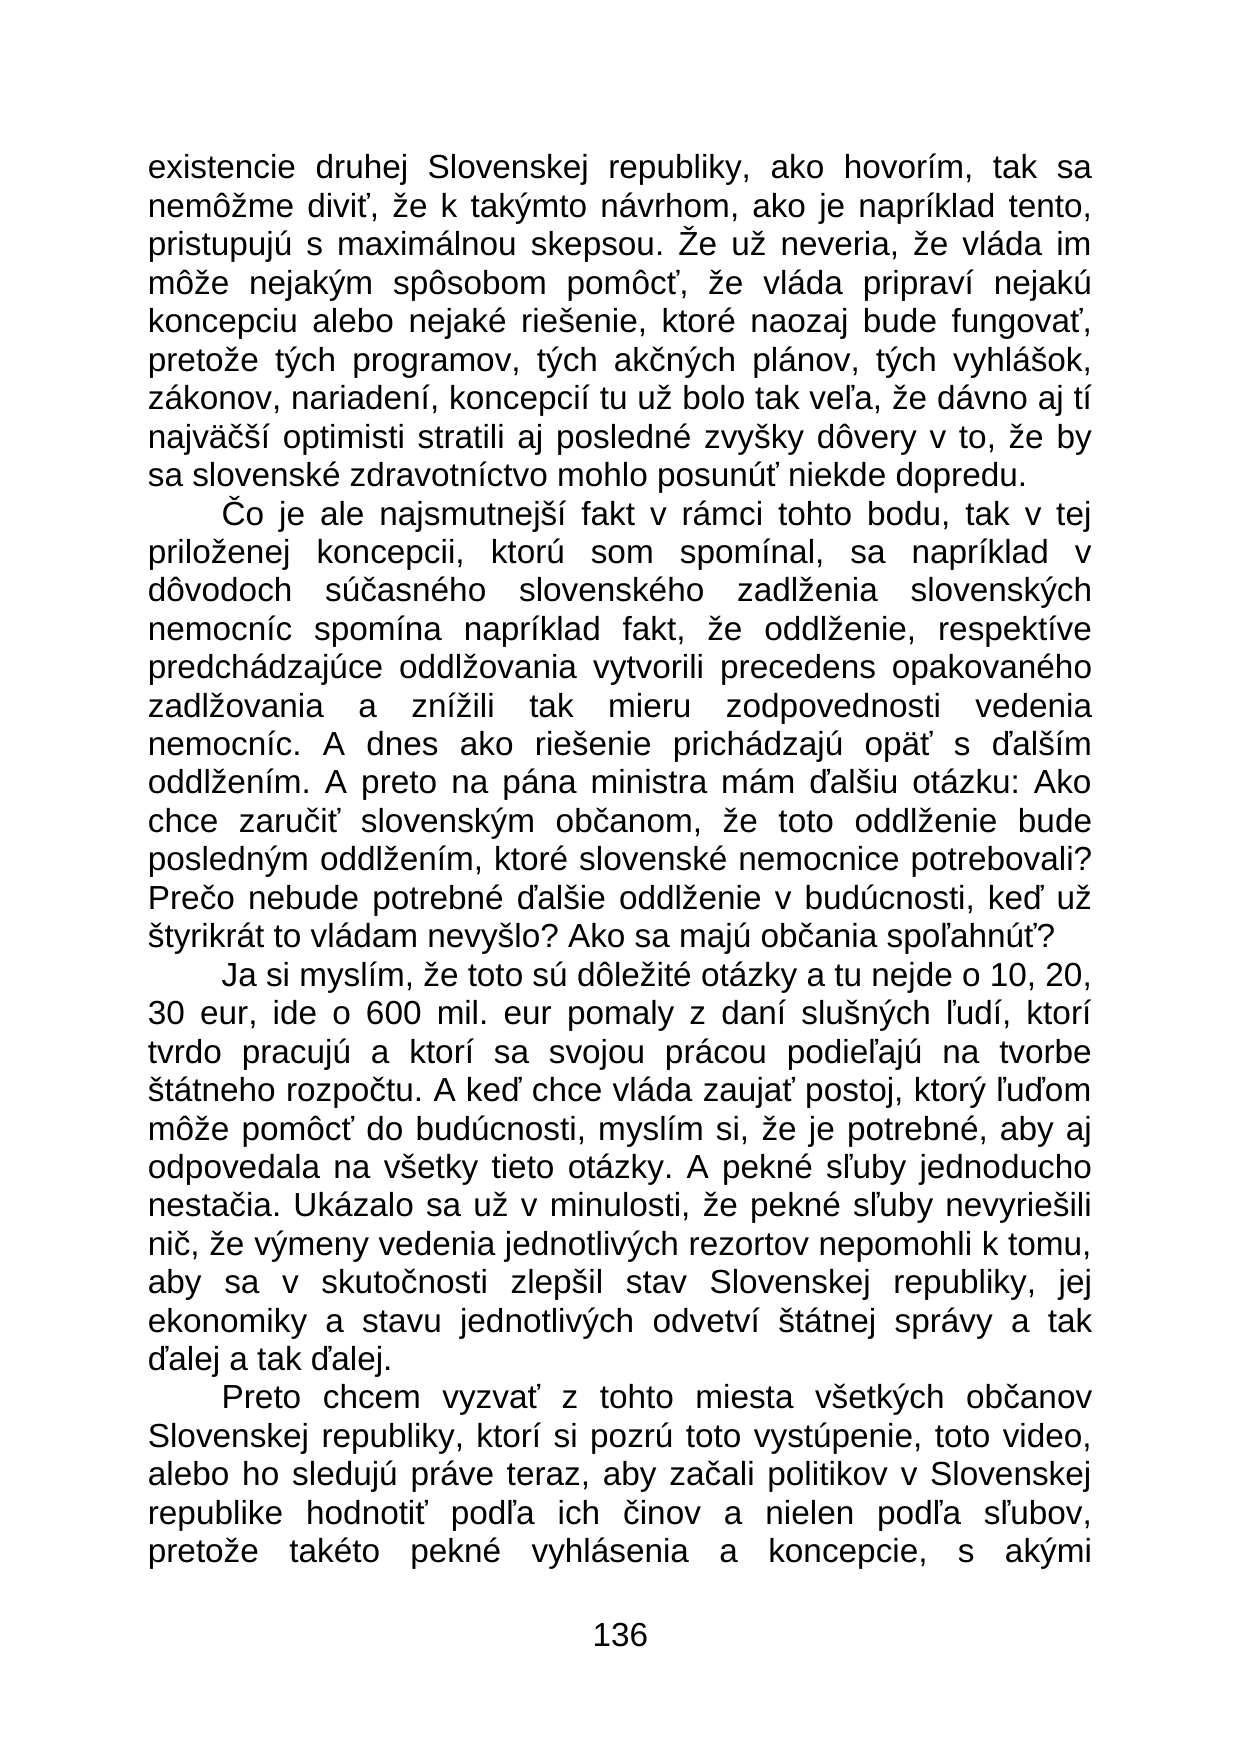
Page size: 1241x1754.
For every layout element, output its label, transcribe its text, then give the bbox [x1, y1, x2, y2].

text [148, 148, 1093, 493]
text Čo je ale najsmutnejší fakt v rámci tohto bodu, tak v tej priloženej koncepcii, ktorú som spomínal, sa napríklad v dôvodoch súčasného slovenského zadlženia slovenských nemocníc spomína napríklad fakt, že oddlženie, respektíve predchádzajúce oddlžovania vytvorili precedens opakovaného zadlžovania a znížili tak mieru zodpovednosti vedenia nemocníc. A dnes ako riešenie prichádzajú opäť s ďalším oddlžením. A preto na pána ministra mám ďalšiu otázku: Ako chce zaručiť slovenským občanom, že toto oddlženie bude posledným oddlžením, ktoré slovenské nemocnice potrebovali? Prečo nebude potrebné ďalšie oddlženie v budúcnosti, keď už štyrikrát to vládam nevyšlo? Ako sa majú občania spoľahnúť? [148, 493, 1093, 955]
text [148, 1378, 1093, 1570]
text Ja si myslím, že toto sú dôležité otázky a tu nejde o 10, 20, 30 eur, ide o 600 mil. eur pomaly z daní slušných ľudí, ktorí tvrdo pracujú a ktorí sa svojou prácou podieľajú na tvorbe štátneho rozpočtu. A keď chce vláda zaujať postoj, ktorý ľuďom môže pomôcť do budúcnosti, myslím si, že je potrebné, aby aj odpovedala na všetky tieto otázky. A pekné sľuby jednoducho nestačia. Ukázalo sa už v minulosti, že pekné sľuby nevyriešili nič, že výmeny vedenia jednotlivých rezortov nepomohli k tomu, aby sa v skutočnosti zlepšil stav Slovenskej republiky, jej ekonomiky a stavu jednotlivých odvetví štátnej správy a tak ďalej a tak ďalej. [148, 955, 1093, 1378]
